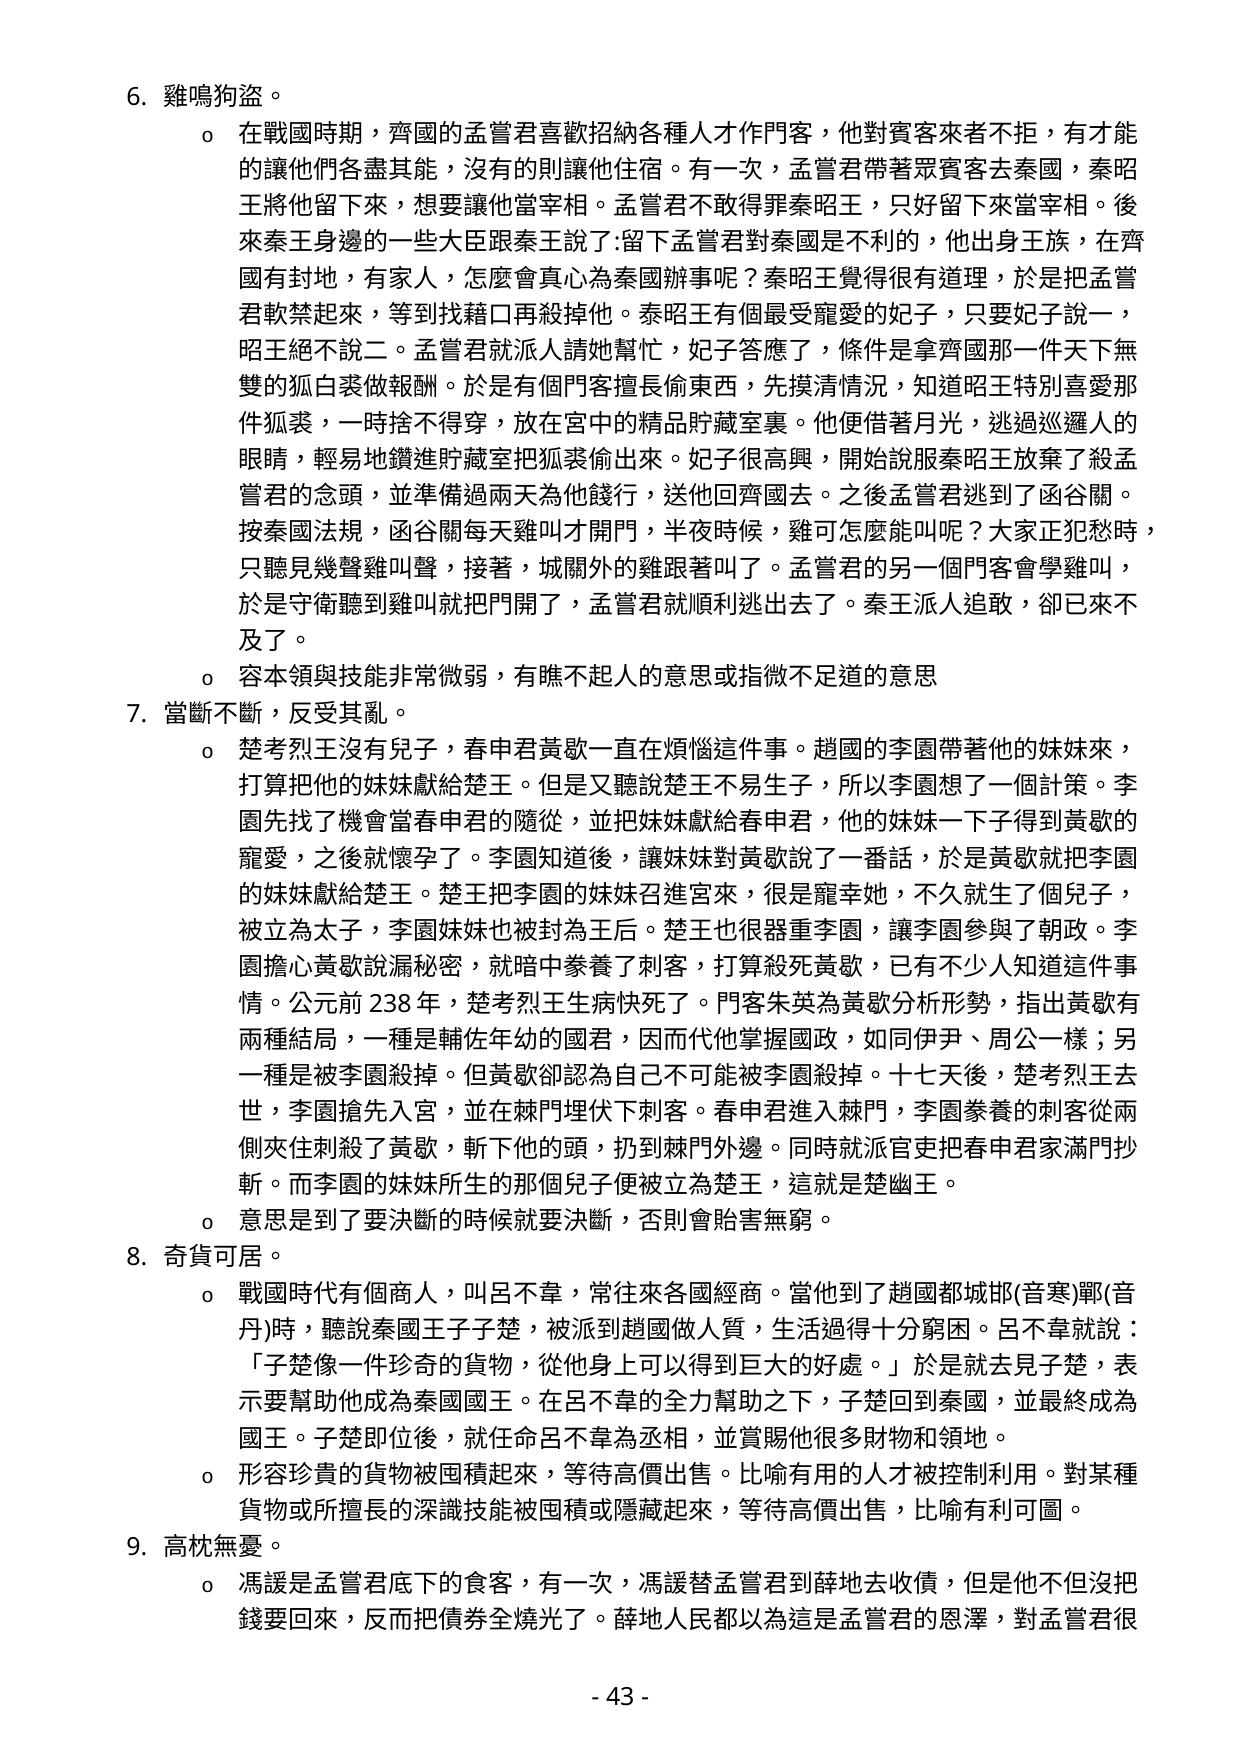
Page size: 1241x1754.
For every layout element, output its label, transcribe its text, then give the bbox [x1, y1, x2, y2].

list 奇貨可居。 [126, 1237, 1152, 1273]
list 意思是到了要決斷的時候就要決斷，否則會貽害無窮。 [201, 1201, 1152, 1237]
list 容本領與技能非常微弱，有瞧不起人的意思或指微不足道的意思 [201, 657, 1152, 693]
list 高枕無憂。 [126, 1527, 1152, 1563]
list 戰國時代有個商人，叫呂不韋，常往來各國經商。當他到了趙國都城邯(音寒)鄲(音丹)時，聽說秦國王子子楚，被派到趙國做人質，生活過得十分窮困。呂不韋就說：「子楚像一件珍奇的貨物，從他身上可以得到巨大的好處。」於是就去見子楚，表示要幫助他成為秦國國王。在呂不韋的全力幫助之下，子楚回到秦國，並最終成為國王。子楚即位後，就任命呂不韋為丞相，並賞賜他很多財物和領地。 [201, 1273, 1152, 1454]
list 在戰國時期，齊國的孟嘗君喜歡招納各種人才作門客，他對賓客來者不拒，有才能的讓他們各盡其能，沒有的則讓他住宿。有一次，孟嘗君帶著眾賓客去秦國，秦昭王將他留下來，想要讓他當宰相。孟嘗君不敢得罪秦昭王，只好留下來當宰相。後來秦王身邊的一些大臣跟秦王說了:留下孟嘗君對秦國是不利的，他出身王族，在齊國有封地，有家人，怎麼會真心為秦國辦事呢？秦昭王覺得很有道理，於是把孟嘗君軟禁起來，等到找藉口再殺掉他。泰昭王有個最受寵愛的妃子，只要妃子說一，昭王絕不說二。孟嘗君就派人請她幫忙，妃子答應了，條件是拿齊國那一件天下無雙的狐白裘做報酬。於是有個門客擅長偷東西，先摸清情況，知道昭王特別喜愛那件狐裘，一時捨不得穿，放在宮中的精品貯藏室裏。他便借著月光，逃過巡邏人的眼睛，輕易地鑽進貯藏室把狐裘偷出來。妃子很高興，開始說服秦昭王放棄了殺孟嘗君的念頭，並準備過兩天為他餞行，送他回齊國去。之後孟嘗君逃到了函谷關。按秦國法規，函谷關每天雞叫才開門，半夜時候，雞可怎麼能叫呢？大家正犯愁時，只聽見幾聲雞叫聲，接著，城關外的雞跟著叫了。孟嘗君的另一個門客會學雞叫，於是守衛聽到雞叫就把門開了，孟嘗君就順利逃出去了。秦王派人追敢，卻已來不及了。 [201, 113, 1152, 657]
list 雞鳴狗盜。 [126, 77, 1152, 113]
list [201, 1563, 1152, 1636]
list 形容珍貴的貨物被囤積起來，等待高價出售。比喻有用的人才被控制利用。對某種貨物或所擅長的深識技能被囤積或隱藏起來，等待高價出售，比喻有利可圖。 [201, 1454, 1152, 1527]
list 當斷不斷，反受其亂。 [126, 693, 1152, 729]
list 楚考烈王沒有兒子，春申君黃歇一直在煩惱這件事。趙國的李園帶著他的妹妹來，打算把他的妹妹獻給楚王。但是又聽說楚王不易生子，所以李園想了一個計策。李園先找了機會當春申君的隨從，並把妹妹獻給春申君，他的妹妹一下子得到黃歇的寵愛，之後就懷孕了。李園知道後，讓妹妹對黃歇說了一番話，於是黃歇就把李園的妹妹獻給楚王。楚王把李園的妹妹召進宮來，很是寵幸她，不久就生了個兒子，被立為太子，李園妹妹也被封為王后。楚王也很器重李園，讓李園參與了朝政。李園擔心黃歇說漏秘密，就暗中豢養了刺客，打算殺死黃歇，已有不少人知道這件事情。公元前238年，楚考烈王生病快死了。門客朱英為黃歇分析形勢，指出黃歇有兩種結局，一種是輔佐年幼的國君，因而代他掌握國政，如同伊尹、周公一樣；另一種是被李園殺掉。但黃歇卻認為自己不可能被李園殺掉。十七天後，楚考烈王去世，李園搶先入宮，並在棘門埋伏下刺客。春申君進入棘門，李園豢養的刺客從兩側夾住刺殺了黃歇，斬下他的頭，扔到棘門外邊。同時就派官吏把春申君家滿門抄斬。而李園的妹妹所生的那個兒子便被立為楚王，這就是楚幽王。 [201, 729, 1152, 1201]
